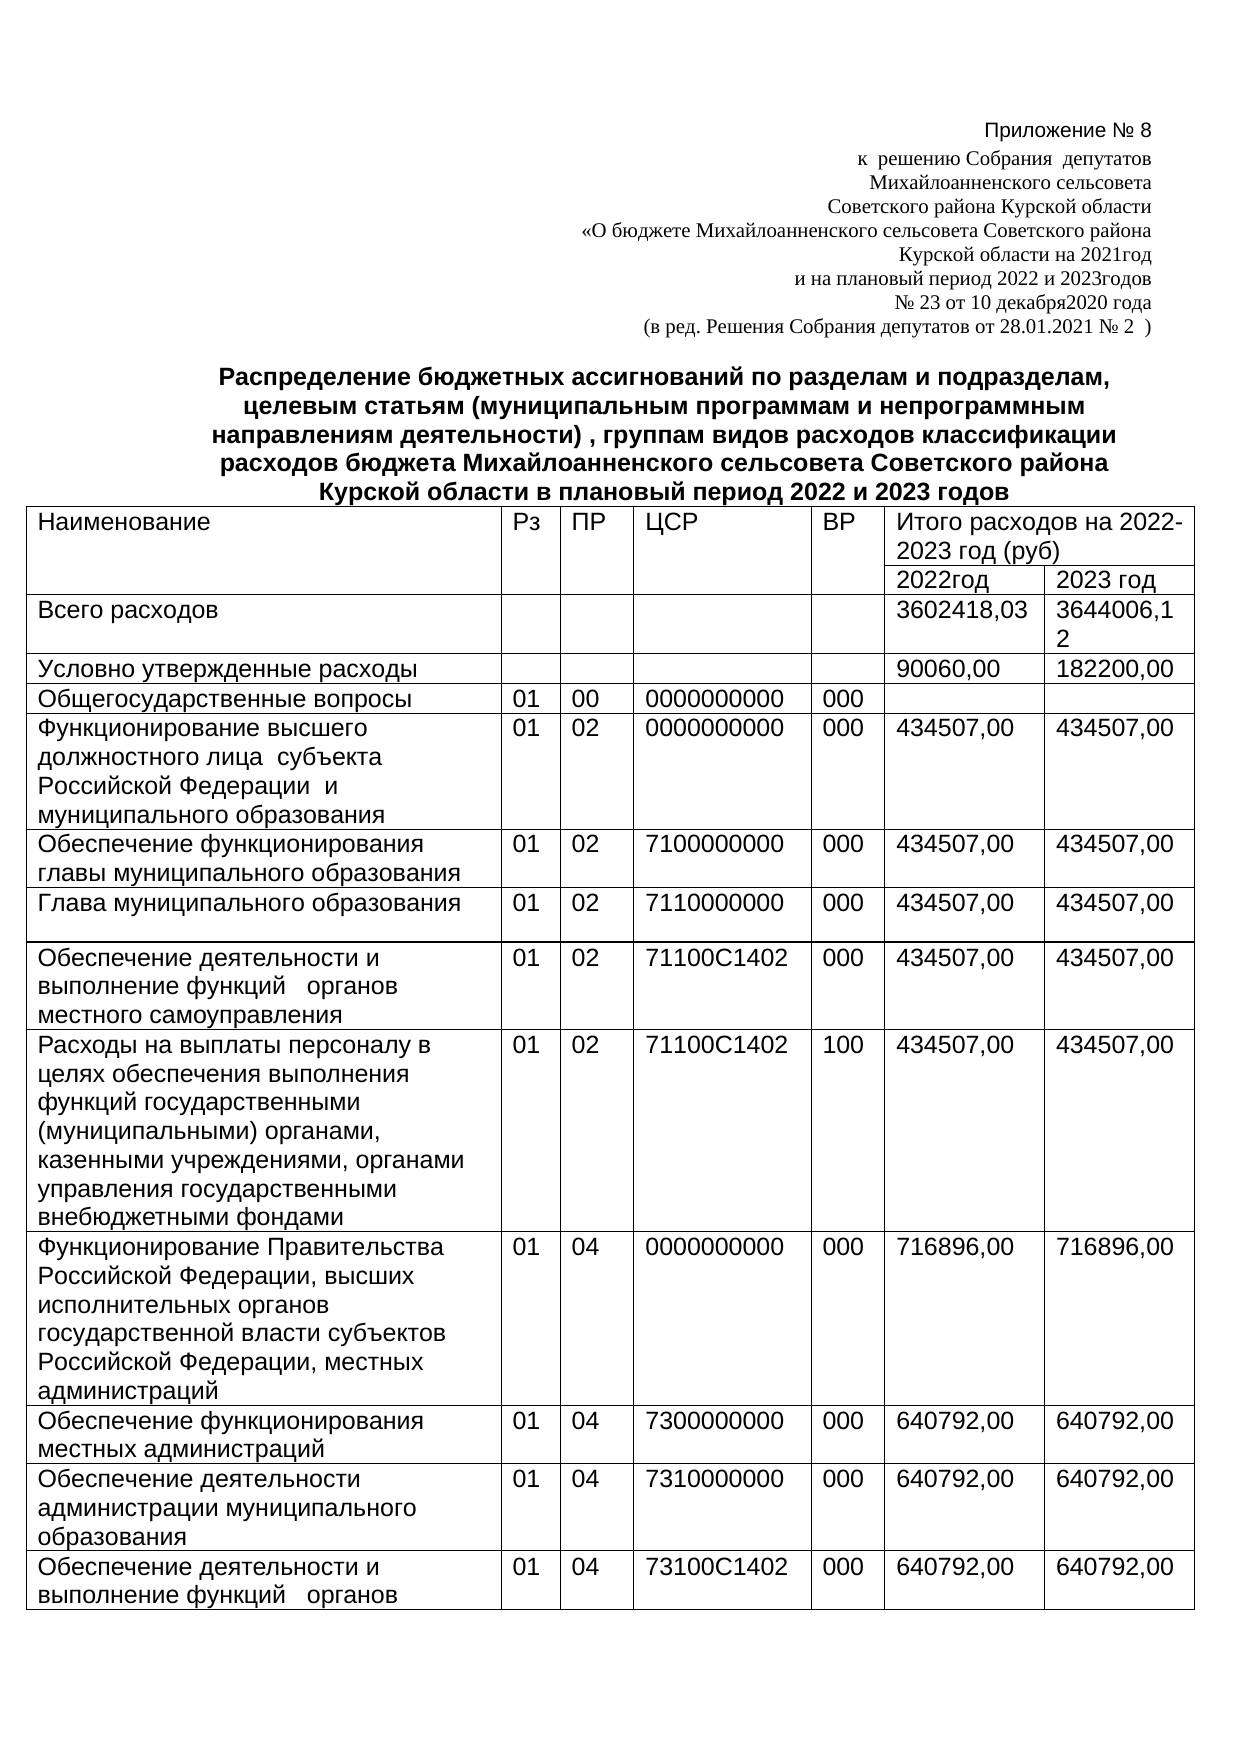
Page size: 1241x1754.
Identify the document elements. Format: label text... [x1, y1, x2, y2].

table_cell 01 [502, 1406, 560, 1463]
table_cell 000 [812, 943, 884, 1029]
text и на плановый период 2022 и 2023годов [177, 266, 1152, 290]
table_cell 434507,00 [1045, 888, 1194, 941]
table_header Наименование [27, 507, 501, 594]
table_cell 000 [812, 1406, 884, 1463]
table_cell Функционирование Правительства Российской Федерации, высших исполнительных органов государственной власти субъектов Российской Федерации, местных администраций [27, 1232, 501, 1404]
table_cell 73100С1402 [634, 1551, 811, 1609]
table_cell 716896,00 [885, 1232, 1044, 1404]
table_cell 0000000000 [634, 684, 811, 712]
table_cell 00 [561, 684, 633, 712]
table_cell 0000000000 [634, 714, 811, 828]
table_cell 640792,00 [885, 1551, 1044, 1609]
text (в ред. Решения Собрания депутатов от 28.01.2021 № 2 ) [177, 314, 1152, 338]
table_cell 02 [561, 943, 633, 1029]
table_cell 434507,00 [885, 1030, 1044, 1231]
table_cell 02 [561, 888, 633, 941]
table_cell Всего расходов [27, 595, 501, 653]
table_cell 000 [812, 1551, 884, 1609]
table_cell Обеспечение функционирования местных администраций [27, 1406, 501, 1463]
table_cell [502, 595, 560, 653]
table_cell 640792,00 [1045, 1464, 1194, 1550]
text к решению Собрания депутатов [177, 146, 1152, 170]
table_cell 434507,00 [885, 714, 1044, 828]
table_cell 01 [502, 1232, 560, 1404]
table_header ПР [561, 507, 633, 594]
table_cell [634, 654, 811, 683]
table_cell 90060,00 [885, 654, 1044, 683]
table_cell 640792,00 [885, 1406, 1044, 1463]
table_cell 02 [561, 1030, 633, 1231]
table_cell 434507,00 [885, 943, 1044, 1029]
table_cell Условно утвержденные расходы [27, 654, 501, 683]
table_cell 000 [812, 1232, 884, 1404]
table_cell 04 [561, 1232, 633, 1404]
table_cell 640792,00 [1045, 1406, 1194, 1463]
table_cell 01 [502, 684, 560, 712]
table_cell 01 [502, 943, 560, 1029]
text Советского района Курской области [177, 194, 1152, 218]
text Курской области на 2021год [177, 242, 1152, 266]
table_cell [27, 1551, 501, 1609]
table_header Рз [502, 507, 560, 594]
table_cell 04 [561, 1464, 633, 1550]
table_cell Общегосударственные вопросы [27, 684, 501, 712]
text Михайлоанненского сельсовета [177, 170, 1152, 194]
table_header ЦСР [634, 507, 811, 594]
text Распределение бюджетных ассигнований по разделам и подразделам, целевым статьям (муниципальным программам и непрограммным направлениям деятельности) , группам видов расходов классификации расходов бюджета Михайлоанненского сельсовета Советского района Курской области в плановый период 2022 и 2023 годов [177, 362, 1152, 506]
table_cell 02 [561, 830, 633, 887]
table_cell 434507,00 [1045, 1030, 1194, 1231]
table_cell 434507,00 [885, 888, 1044, 941]
table_cell 000 [812, 1464, 884, 1550]
table_cell Глава муниципального образования [27, 888, 501, 941]
table_cell [885, 684, 1044, 712]
table_cell 01 [502, 1030, 560, 1231]
text «О бюджете Михайлоанненского сельсовета Советского района [177, 218, 1152, 242]
table_cell 640792,00 [885, 1464, 1044, 1550]
table_cell 434507,00 [1045, 830, 1194, 887]
table_cell 7310000000 [634, 1464, 811, 1550]
text Приложение № 8 [177, 118, 1152, 142]
table_cell Обеспечение деятельности и выполнение функций органов местного самоуправления [27, 943, 501, 1029]
table_cell 100 [812, 1030, 884, 1231]
table_cell 7110000000 [634, 888, 811, 941]
table_cell 2023 год [1045, 566, 1194, 594]
table_cell 71100С1402 [634, 943, 811, 1029]
table_cell 000 [812, 830, 884, 887]
table_cell 04 [561, 1406, 633, 1463]
table_cell 01 [502, 714, 560, 828]
table_cell [1045, 684, 1194, 712]
table_cell 01 [502, 1464, 560, 1550]
table_cell Обеспечение функционирования главы муниципального образования [27, 830, 501, 887]
table_cell 640792,00 [1045, 1551, 1194, 1609]
table_cell [812, 654, 884, 683]
table_cell 000 [812, 684, 884, 712]
table_cell 716896,00 [1045, 1232, 1194, 1404]
table_cell 04 [561, 1551, 633, 1609]
table_cell 71100С1402 [634, 1030, 811, 1231]
table_cell 01 [502, 830, 560, 887]
table_cell 434507,00 [885, 830, 1044, 887]
table_cell 182200,00 [1045, 654, 1194, 683]
table_cell 434507,00 [1045, 943, 1194, 1029]
table_cell 2022год [885, 566, 1044, 594]
table_header Итого расходов на 2022-2023 год (руб) [885, 507, 1194, 564]
table_cell 000 [812, 888, 884, 941]
table_cell 3644006,12 [1045, 595, 1194, 653]
text № 23 от 10 декабря2020 года [177, 290, 1152, 314]
table_cell 000 [812, 714, 884, 828]
table_cell [634, 595, 811, 653]
table_cell 01 [502, 1551, 560, 1609]
table_cell [561, 595, 633, 653]
table_cell 01 [502, 888, 560, 941]
table_cell Функционирование высшего должностного лица субъекта Российской Федерации и муниципального образования [27, 714, 501, 828]
table_cell 0000000000 [634, 1232, 811, 1404]
table_cell [502, 654, 560, 683]
table_cell 434507,00 [1045, 714, 1194, 828]
table_cell 7300000000 [634, 1406, 811, 1463]
table_cell Обеспечение деятельности администрации муниципального образования [27, 1464, 501, 1550]
table_header ВР [812, 507, 884, 594]
table_cell 7100000000 [634, 830, 811, 887]
table_cell [812, 595, 884, 653]
table_cell 3602418,03 [885, 595, 1044, 653]
table_cell 02 [561, 714, 633, 828]
table_cell [561, 654, 633, 683]
